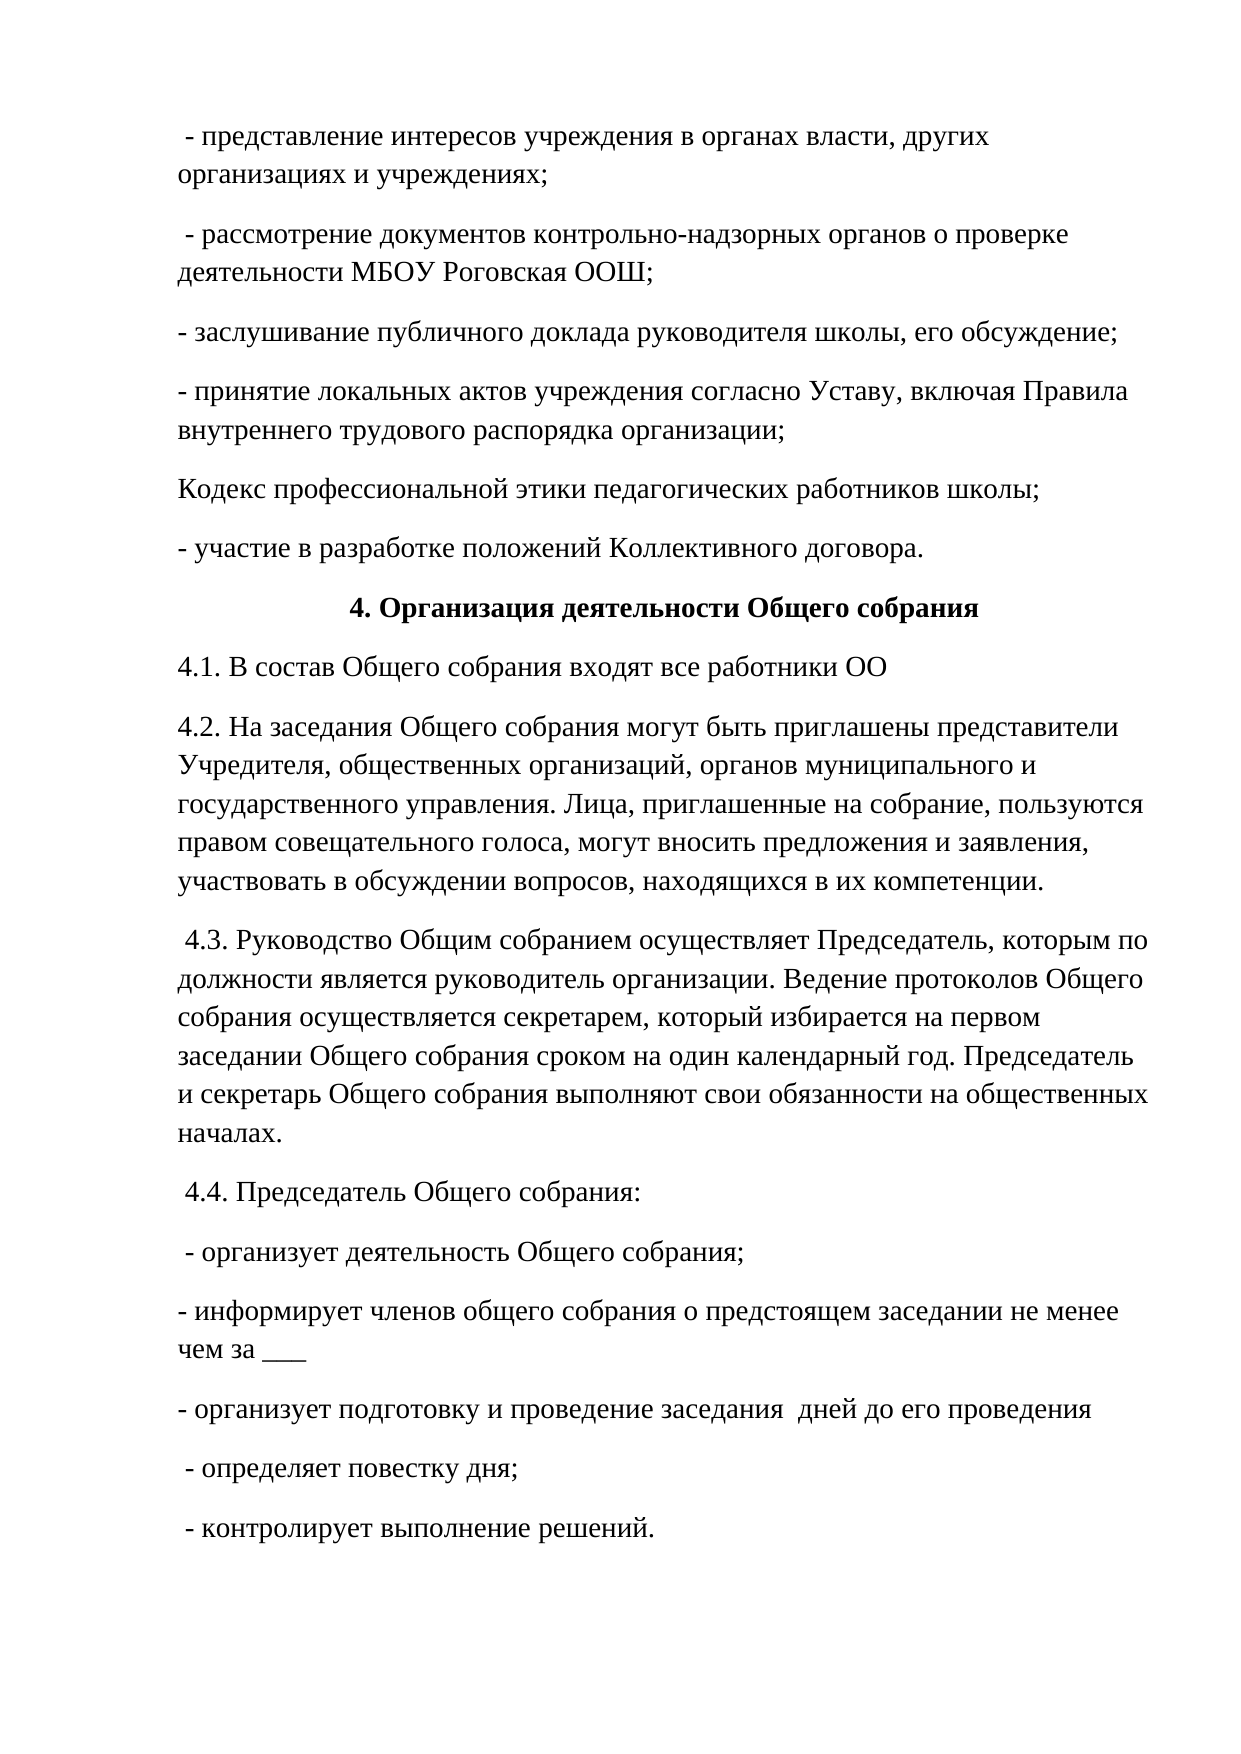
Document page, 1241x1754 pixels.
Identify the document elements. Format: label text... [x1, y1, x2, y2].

text - информирует членов общего собрания о предстоящем заседании не менее чем за ___ [177, 1293, 1152, 1365]
text - представление интересов учреждения в органах власти, других организациях и учреждениях; [177, 118, 1152, 190]
text - определяет повестку дня; [177, 1450, 1152, 1484]
text Кодекс профессиональной этики педагогических работников школы; [177, 471, 1152, 505]
text 4.4. Председатель Общего собрания: [177, 1174, 1152, 1208]
text - участие в разработке положений Коллективного договора. [177, 531, 1152, 564]
text - заслушивание публичного доклада руководителя школы, его обсуждение; [177, 314, 1152, 347]
text 4.3. Руководство Общим собранием осуществляет Председатель, которым по должности является руководитель организации. Ведение протоколов Общего собрания осуществляется секретарем, который избирается на первом заседании Общего собрания сроком на один календарный год. Председатель и секретарь Общего собрания выполняют свои обязанности на общественных началах. [177, 922, 1152, 1148]
text - принятие локальных актов учреждения согласно Уставу, включая Правила внутреннего трудового распорядка организации; [177, 373, 1152, 445]
text - организует подготовку и проведение заседания дней до его проведения [177, 1391, 1152, 1424]
text - организует деятельность Общего собрания; [177, 1234, 1152, 1267]
text - рассмотрение документов контрольно-надзорных органов о проверке деятельности МБОУ Роговская ООШ; [177, 216, 1152, 288]
text - контролирует выполнение решений. [177, 1510, 1152, 1543]
text 4.2. На заседания Общего собрания могут быть приглашены представители Учредителя, общественных организаций, органов муниципального и государственного управления. Лица, приглашенные на собрание, пользуются правом совещательного голоса, могут вносить предложения и заявления, участвовать в обсуждении вопросов, находящихся в их компетенции. [177, 709, 1152, 896]
text 4.1. В состав Общего собрания входят все работники ОО [177, 649, 1152, 683]
text 4. Организация деятельности Общего собрания [177, 590, 1152, 623]
